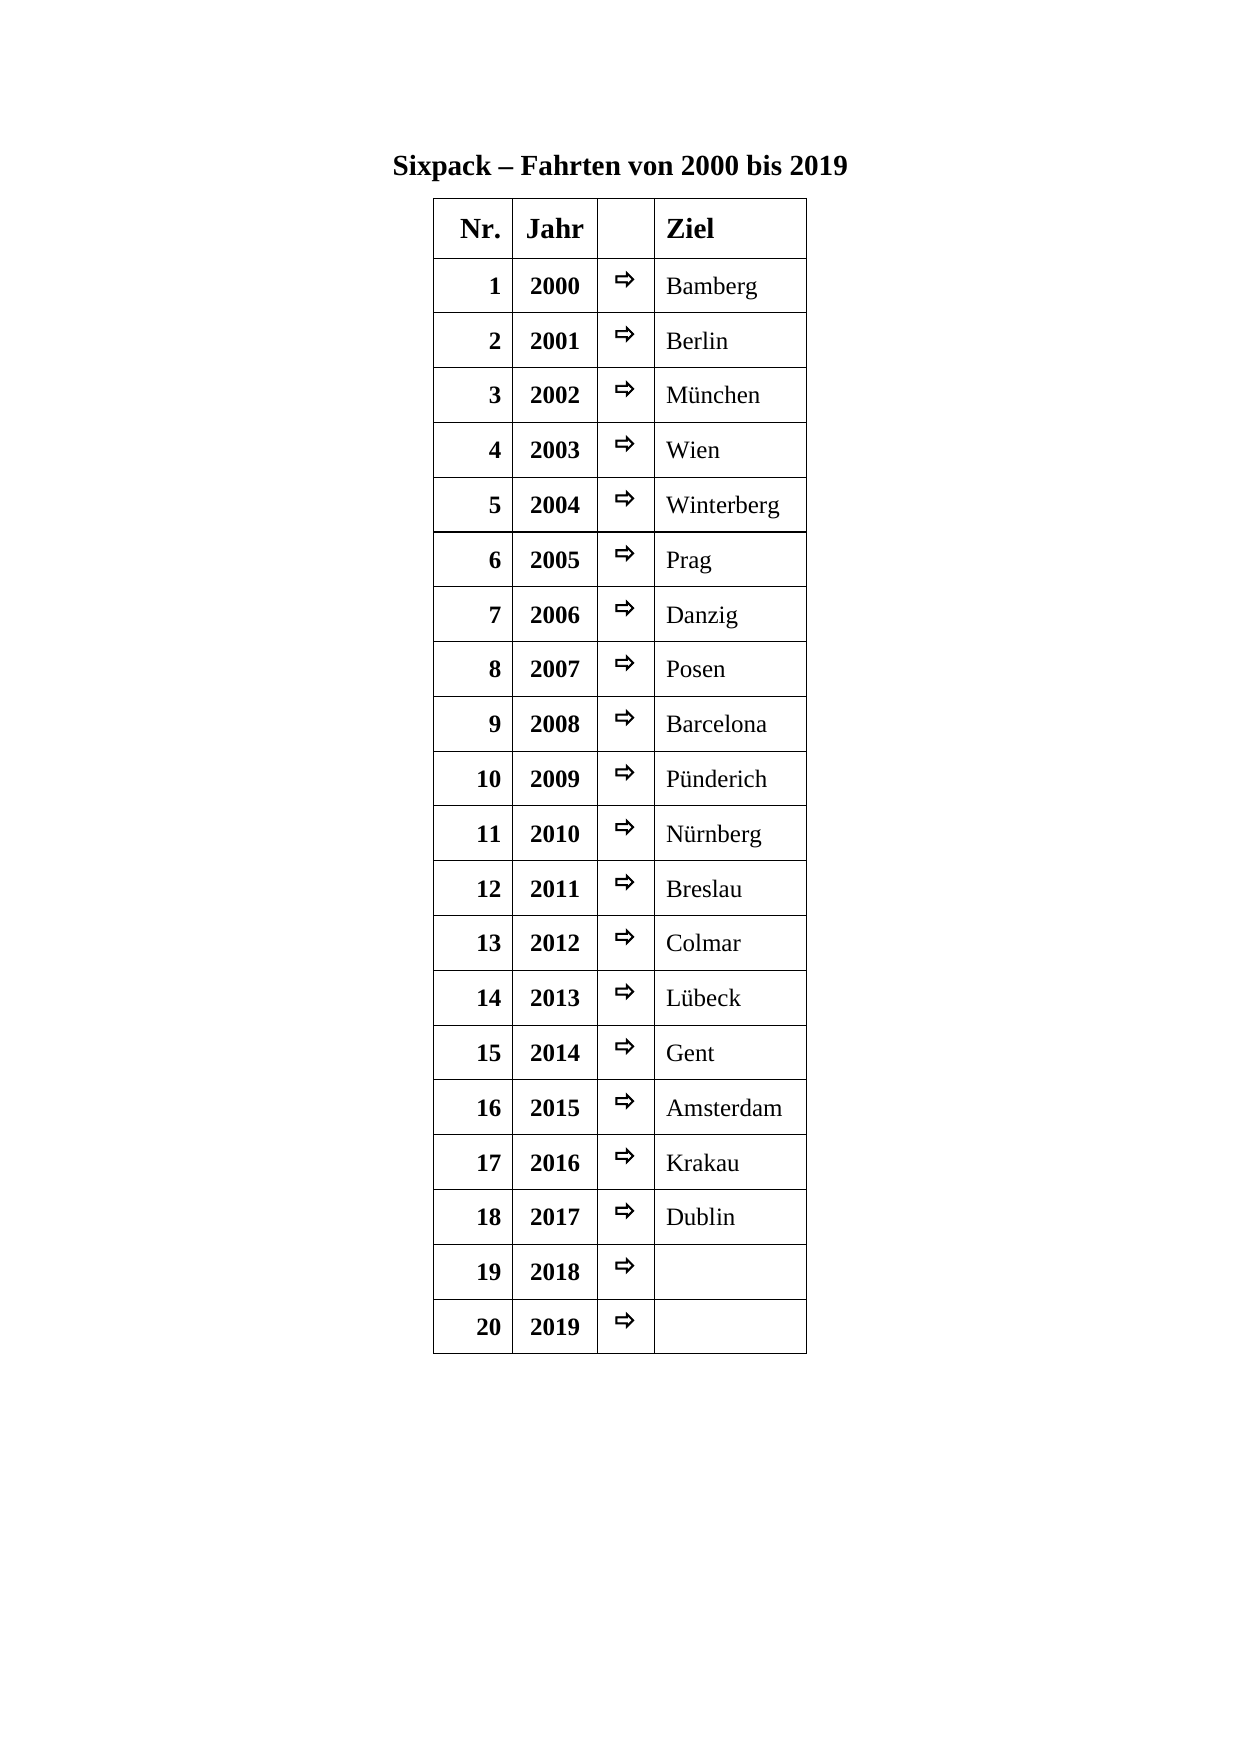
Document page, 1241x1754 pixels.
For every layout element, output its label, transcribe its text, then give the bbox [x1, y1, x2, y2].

table_cell München [655, 368, 806, 422]
table_cell [598, 423, 654, 477]
table_cell [655, 1300, 806, 1353]
table_cell 12 [434, 861, 512, 915]
table_cell 2015 [513, 1080, 597, 1134]
table_cell Bamberg [655, 259, 806, 312]
table_cell 2010 [513, 806, 597, 860]
table_cell 18 [434, 1190, 512, 1244]
table_cell 6 [434, 533, 512, 586]
table_cell [598, 971, 654, 1024]
table_cell Berlin [655, 313, 806, 367]
table_cell 2005 [513, 533, 597, 586]
table_cell Krakau [655, 1135, 806, 1189]
table_cell 1 [434, 259, 512, 312]
table_cell [598, 478, 654, 531]
table_cell [598, 752, 654, 805]
table_cell 2006 [513, 587, 597, 641]
table_cell [598, 587, 654, 641]
table_cell 2014 [513, 1026, 597, 1079]
table_cell Prag [655, 533, 806, 586]
table_cell [598, 806, 654, 860]
table_cell Amsterdam [655, 1080, 806, 1134]
table_header Ziel [655, 199, 806, 257]
table_cell 19 [434, 1245, 512, 1298]
table_cell Colmar [655, 916, 806, 970]
table_cell Posen [655, 642, 806, 696]
table_cell 5 [434, 478, 512, 531]
table_cell Winterberg [655, 478, 806, 531]
table_cell [598, 533, 654, 586]
table_cell 11 [434, 806, 512, 860]
table_cell [598, 1300, 654, 1353]
table_cell [598, 642, 654, 696]
table_cell 2008 [513, 697, 597, 751]
table_cell Wien [655, 423, 806, 477]
table_cell [598, 313, 654, 367]
table_cell [598, 1245, 654, 1298]
table_cell [598, 697, 654, 751]
table_cell 17 [434, 1135, 512, 1189]
table_cell 2011 [513, 861, 597, 915]
table_header Nr. [434, 199, 512, 257]
table_header Jahr [513, 199, 597, 257]
table_cell 2 [434, 313, 512, 367]
table_cell 2012 [513, 916, 597, 970]
table_cell [598, 259, 654, 312]
table_cell 2004 [513, 478, 597, 531]
table_cell Gent [655, 1026, 806, 1079]
table_cell Barcelona [655, 697, 806, 751]
table_cell 15 [434, 1026, 512, 1079]
table_cell [598, 1080, 654, 1134]
table_cell Breslau [655, 861, 806, 915]
table_cell 2002 [513, 368, 597, 422]
table_cell 8 [434, 642, 512, 696]
table_cell Danzig [655, 587, 806, 641]
table_cell 2019 [513, 1300, 597, 1353]
table_cell 9 [434, 697, 512, 751]
table_cell Pünderich [655, 752, 806, 805]
table_header [598, 199, 654, 257]
table_cell [598, 861, 654, 915]
table_cell [598, 1190, 654, 1244]
table_cell Dublin [655, 1190, 806, 1244]
table_cell 14 [434, 971, 512, 1024]
table_cell 2001 [513, 313, 597, 367]
table_cell 2003 [513, 423, 597, 477]
table_cell 4 [434, 423, 512, 477]
table_cell 2009 [513, 752, 597, 805]
table_cell 2000 [513, 259, 597, 312]
table_cell 16 [434, 1080, 512, 1134]
table_cell 2018 [513, 1245, 597, 1298]
table_cell Lübeck [655, 971, 806, 1024]
table_cell 2016 [513, 1135, 597, 1189]
table_cell 7 [434, 587, 512, 641]
table_cell 10 [434, 752, 512, 805]
table_cell 13 [434, 916, 512, 970]
table_cell [598, 916, 654, 970]
table_cell [655, 1245, 806, 1298]
table_cell [598, 1026, 654, 1079]
table_cell Nürnberg [655, 806, 806, 860]
table_cell [598, 368, 654, 422]
table_cell 20 [434, 1300, 512, 1353]
table_cell 2007 [513, 642, 597, 696]
text Sixpack – Fahrten von 2000 bis 2019 [148, 148, 1093, 181]
table_cell 2017 [513, 1190, 597, 1244]
table_cell [598, 1135, 654, 1189]
table_cell 2013 [513, 971, 597, 1024]
table_cell 3 [434, 368, 512, 422]
